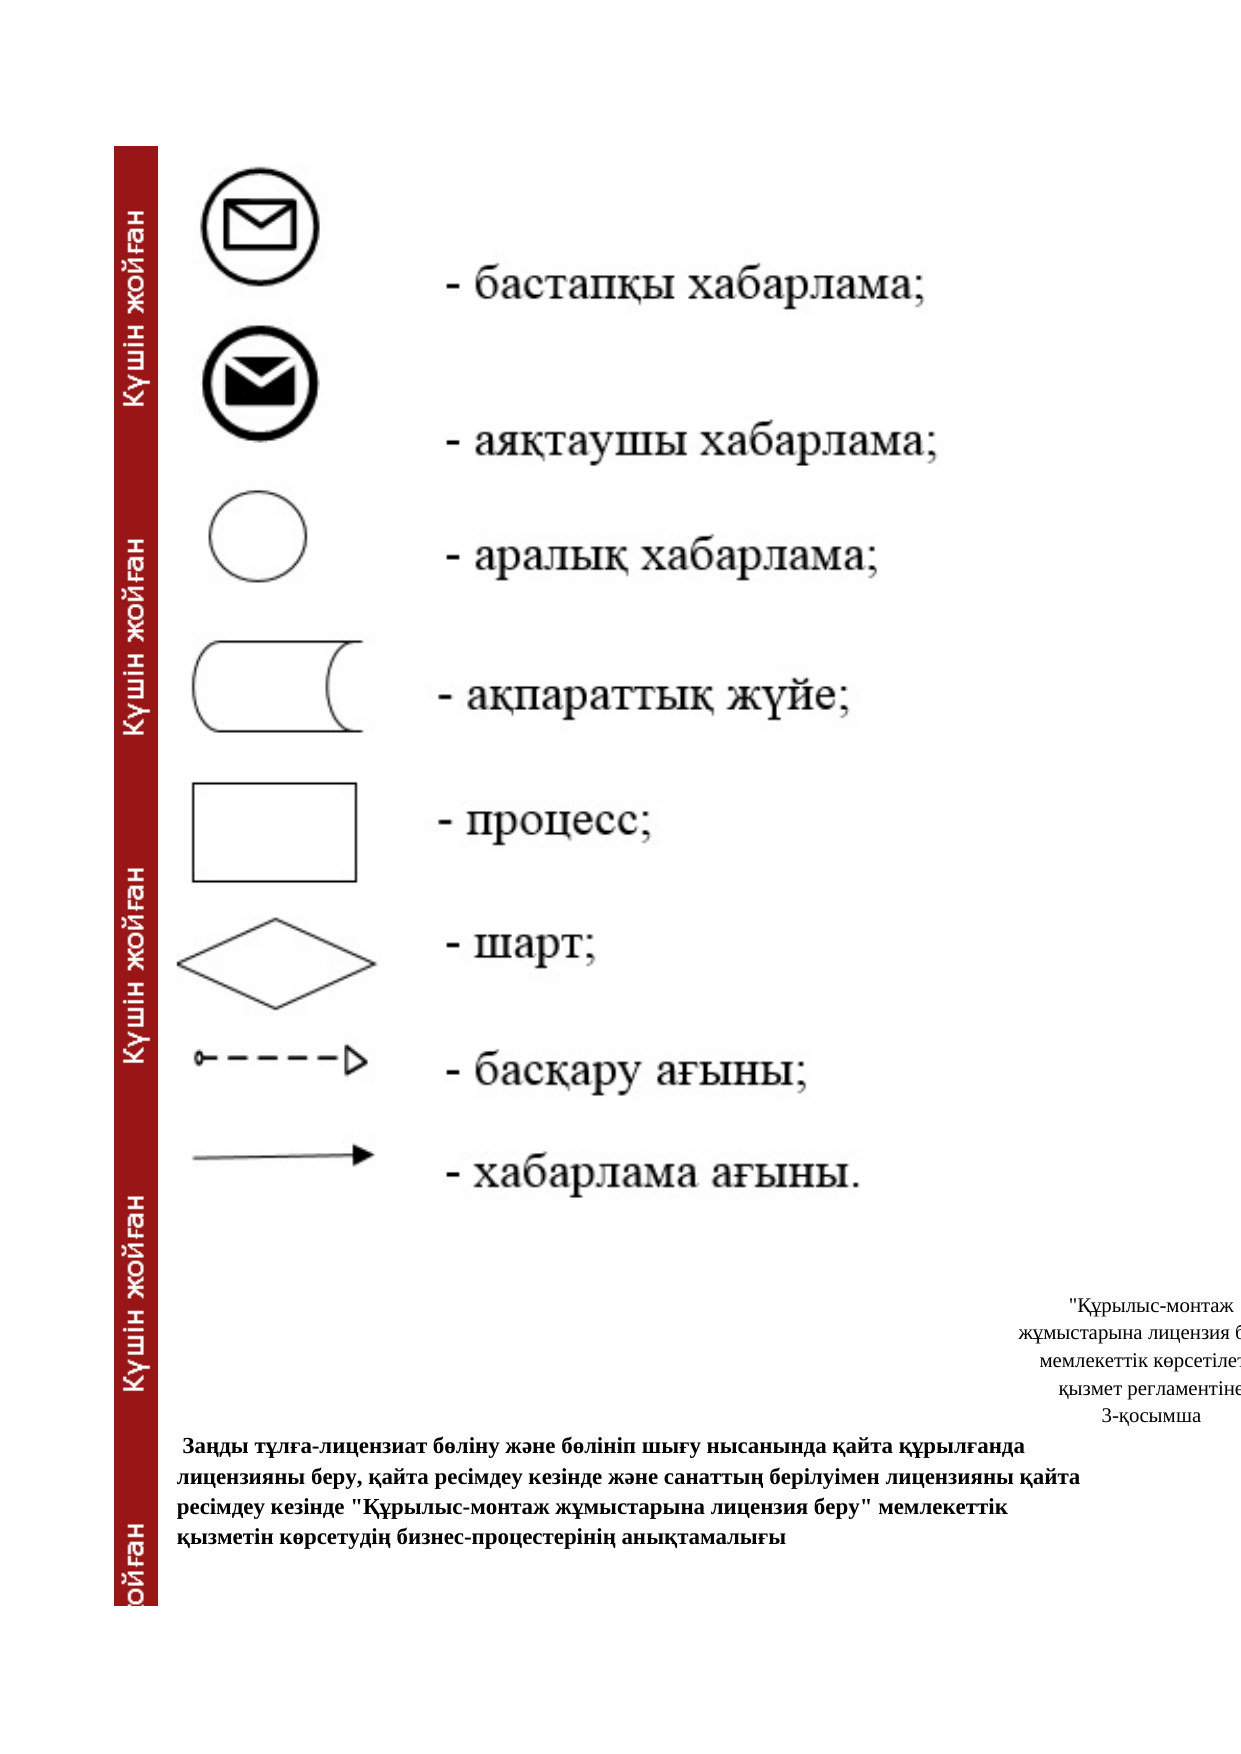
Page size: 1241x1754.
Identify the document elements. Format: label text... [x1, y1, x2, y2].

picture [114, 1549, 158, 1606]
text Заңды тұлға-лицензиат бөліну және бөлініп шығу нысанында қайта құрылғанда лицензияны беру, қайта ресімдеу кезінде және санаттың берілуімен лицензияны қайта ресімдеу кезінде "Құрылыс-монтаж жұмыстарына лицензия беру" мемлекеттік қызметін көрсетудің бизнес-процестерінің анықтамалығы [112, 1432, 1128, 1549]
table_header [101, 1291, 912, 1432]
table_header "Құрылыс-монтаж жұмыстарына лицензия беру" мемлекеттік көрсетілетін қызмет регламентіне 3-қосымша [912, 1291, 1240, 1432]
picture [114, 146, 158, 1291]
picture [176, 150, 946, 1223]
